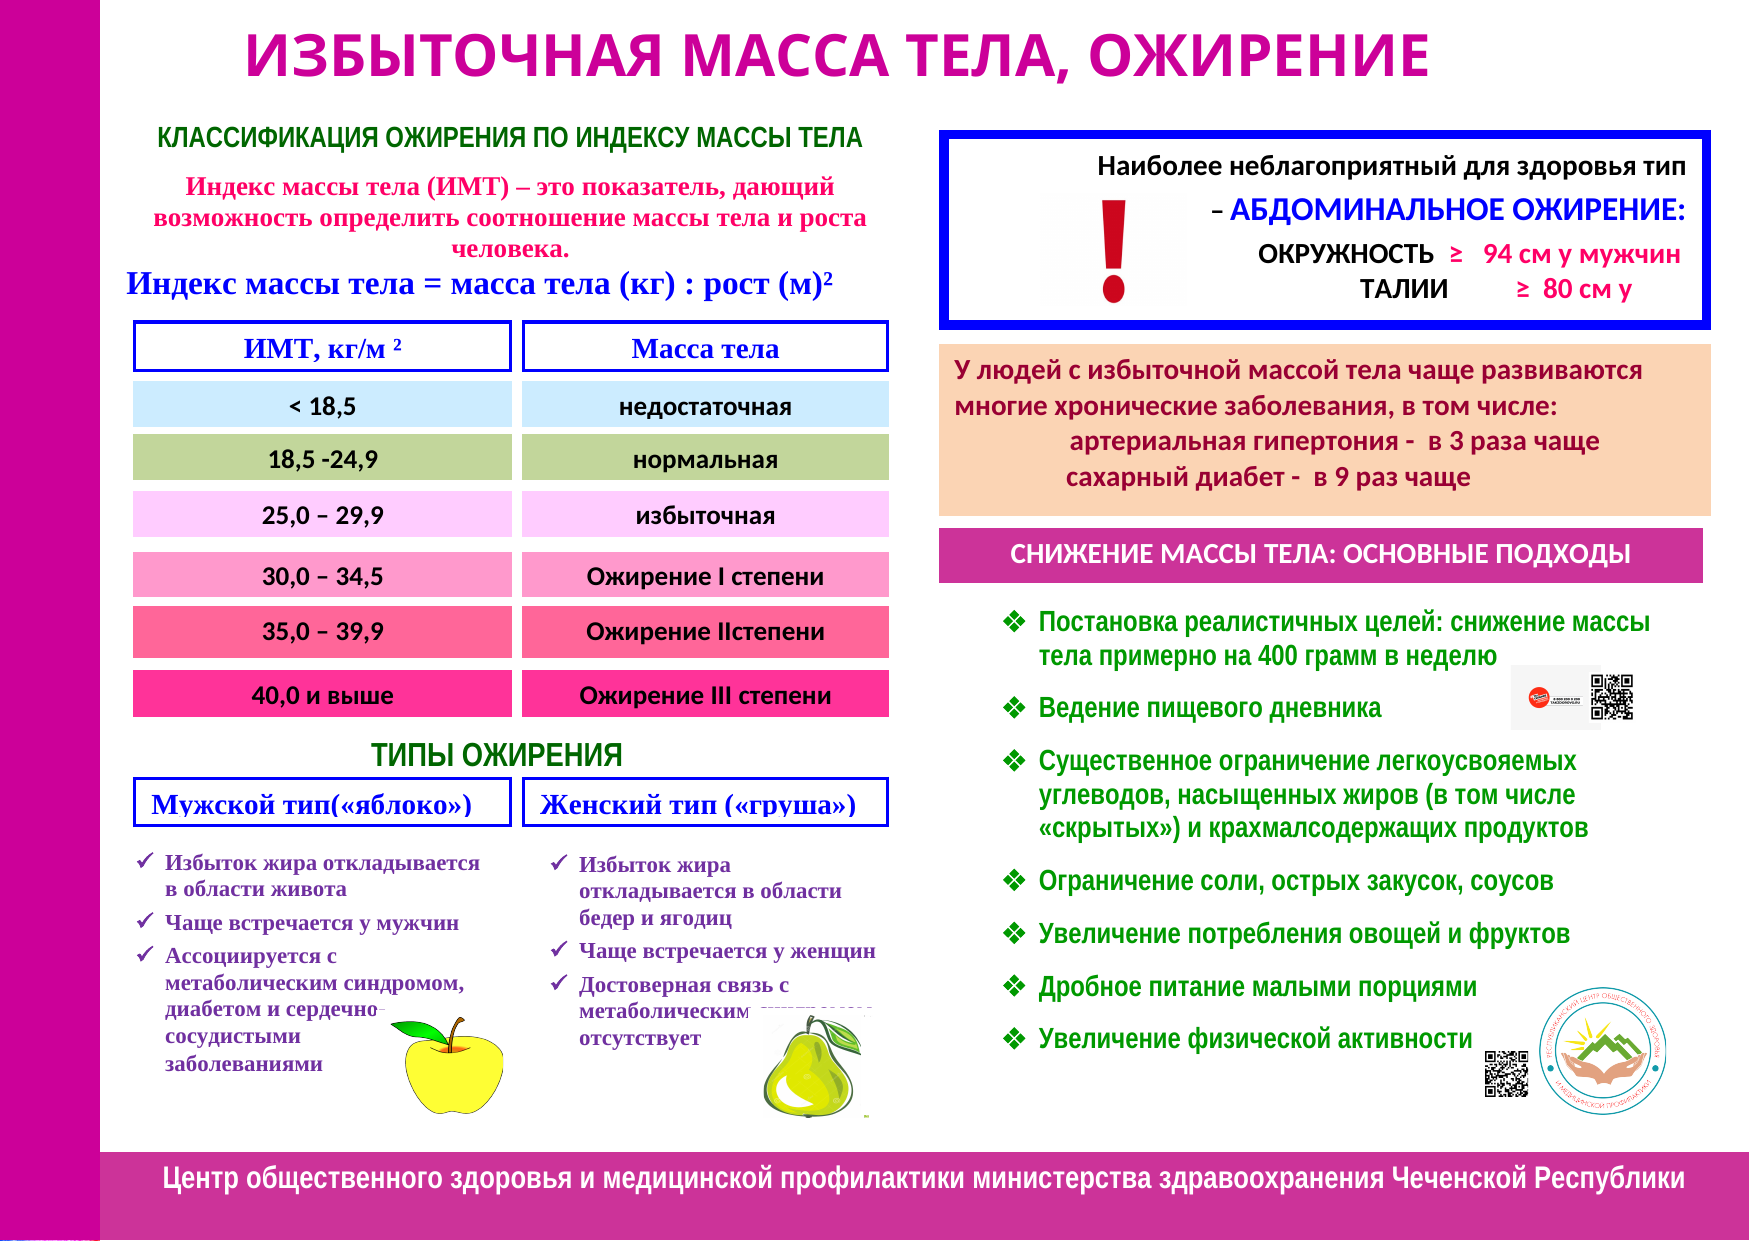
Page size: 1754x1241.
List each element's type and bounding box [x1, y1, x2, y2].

picture [1040, 193, 1187, 306]
picture [390, 1017, 504, 1114]
picture [1510, 665, 1636, 730]
picture [1485, 1051, 1529, 1097]
picture [1539, 987, 1667, 1115]
picture [763, 1015, 873, 1118]
